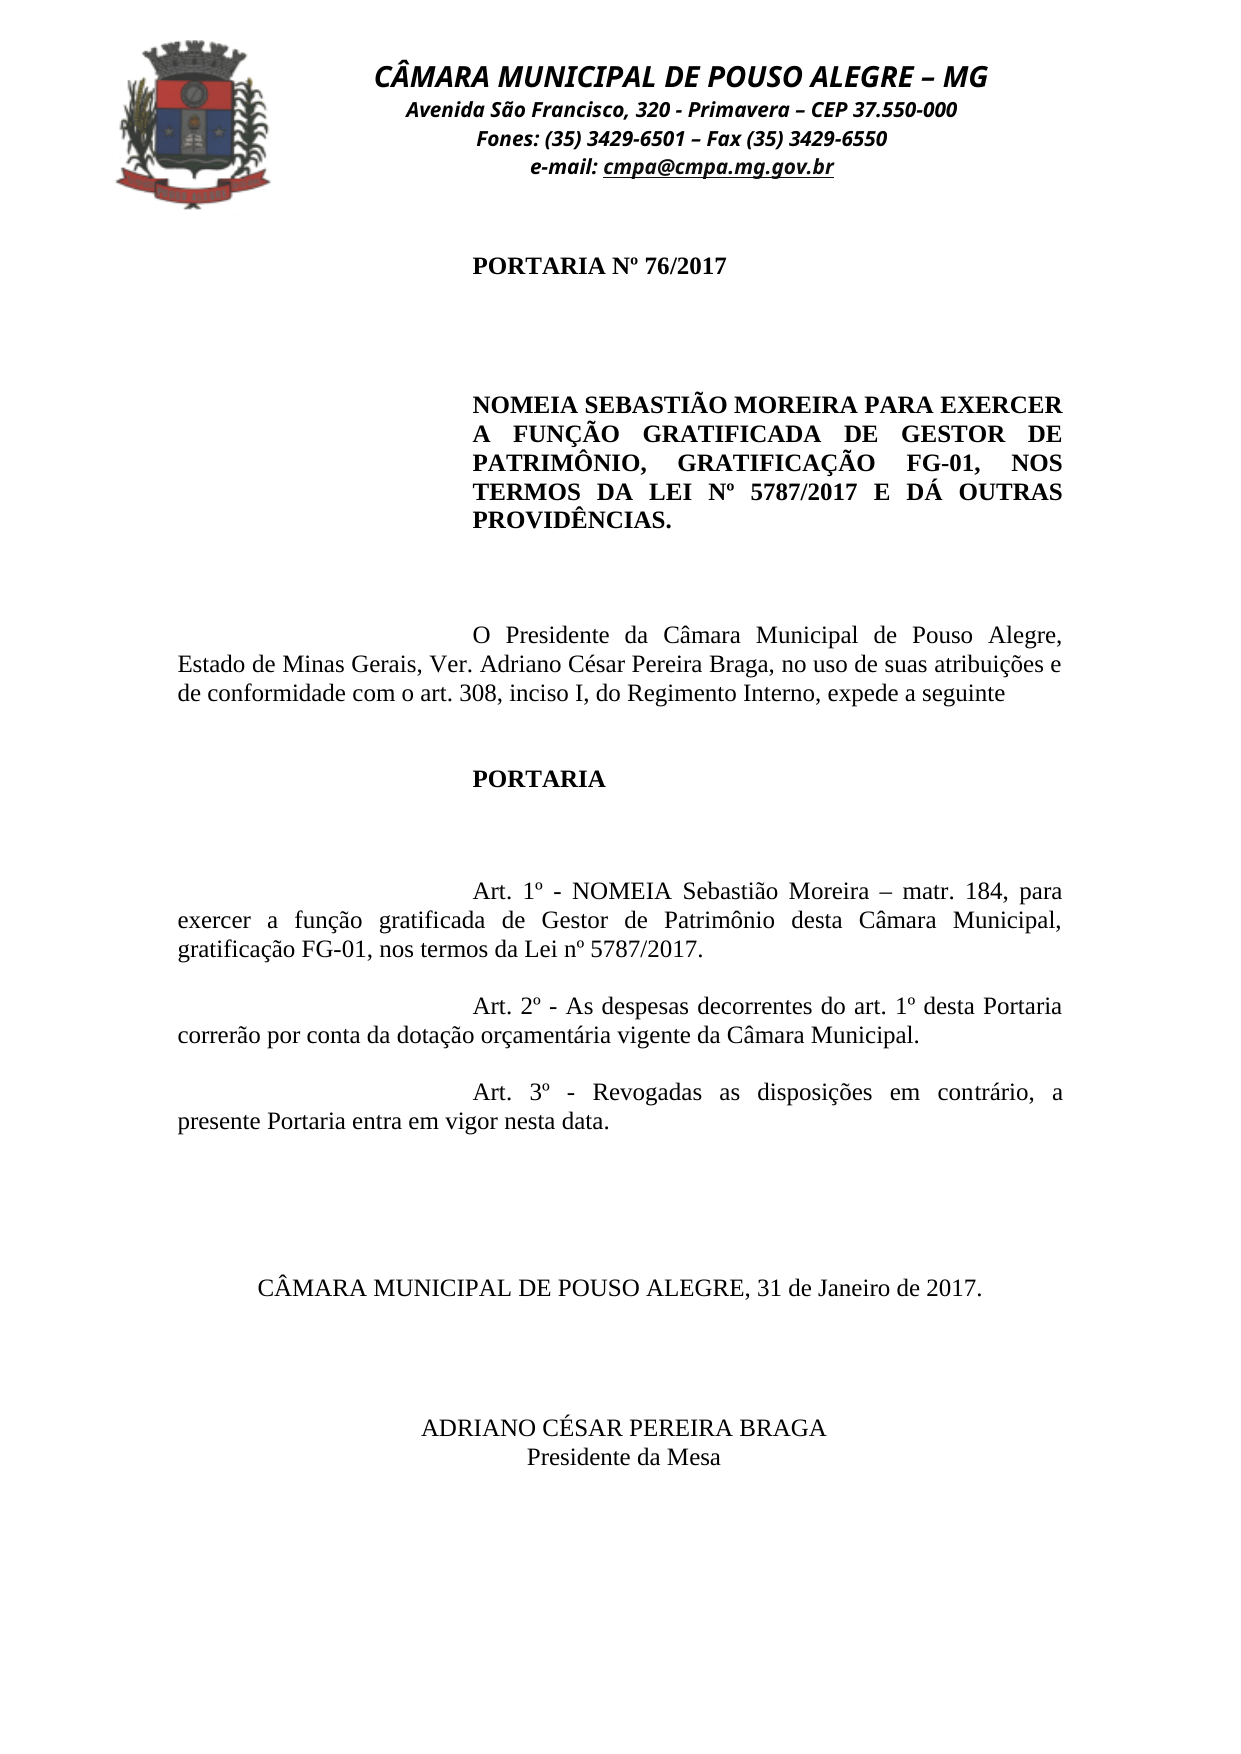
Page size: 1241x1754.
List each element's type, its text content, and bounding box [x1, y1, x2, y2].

text Art. 2º - As despesas decorrentes do art. 1º desta Portaria correrão por conta da dotação orçamentária vigente da Câmara Municipal. [177, 991, 1063, 1049]
text Art. 1º - NOMEIA Sebastião Moreira – matr. 184, para exercer a função gratificada de Gestor de Patrimônio desta Câmara Municipal, gratificação FG-01, nos termos da Lei nº 5787/2017. [177, 876, 1063, 962]
text NOMEIA SEBASTIÃO MOREIRA PARA EXERCER A FUNÇÃO GRATIFICADA DE GESTOR DE PATRIMÔNIO, GRATIFICAÇÃO FG-01, NOS TERMOS DA LEI Nº 5787/2017 E DÁ OUTRAS PROVIDÊNCIAS. [472, 391, 1063, 534]
text Art. 3º - Revogadas as disposições em contrário, a presente Portaria entra em vigor nesta data. [177, 1077, 1063, 1135]
text O Presidente da Câmara Municipal de Pouso Alegre, Estado de Minas Gerais, Ver. Adriano César Pereira Braga, no uso de suas atribuições e de conformidade com o art. 308, inciso I, do Regimento Interno, expede a seguinte [177, 621, 1063, 707]
text PORTARIA Nº 76/2017 [472, 251, 1063, 280]
text CÂMARA MUNICIPAL DE POUSO ALEGRE, 31 de Janeiro de 2017. [177, 1273, 1063, 1302]
table_header ADRIANO CÉSAR PEREIRA BRAGA [177, 1413, 1070, 1442]
text PORTARIA [472, 764, 1063, 793]
table_cell Presidente da Mesa [177, 1442, 1070, 1471]
